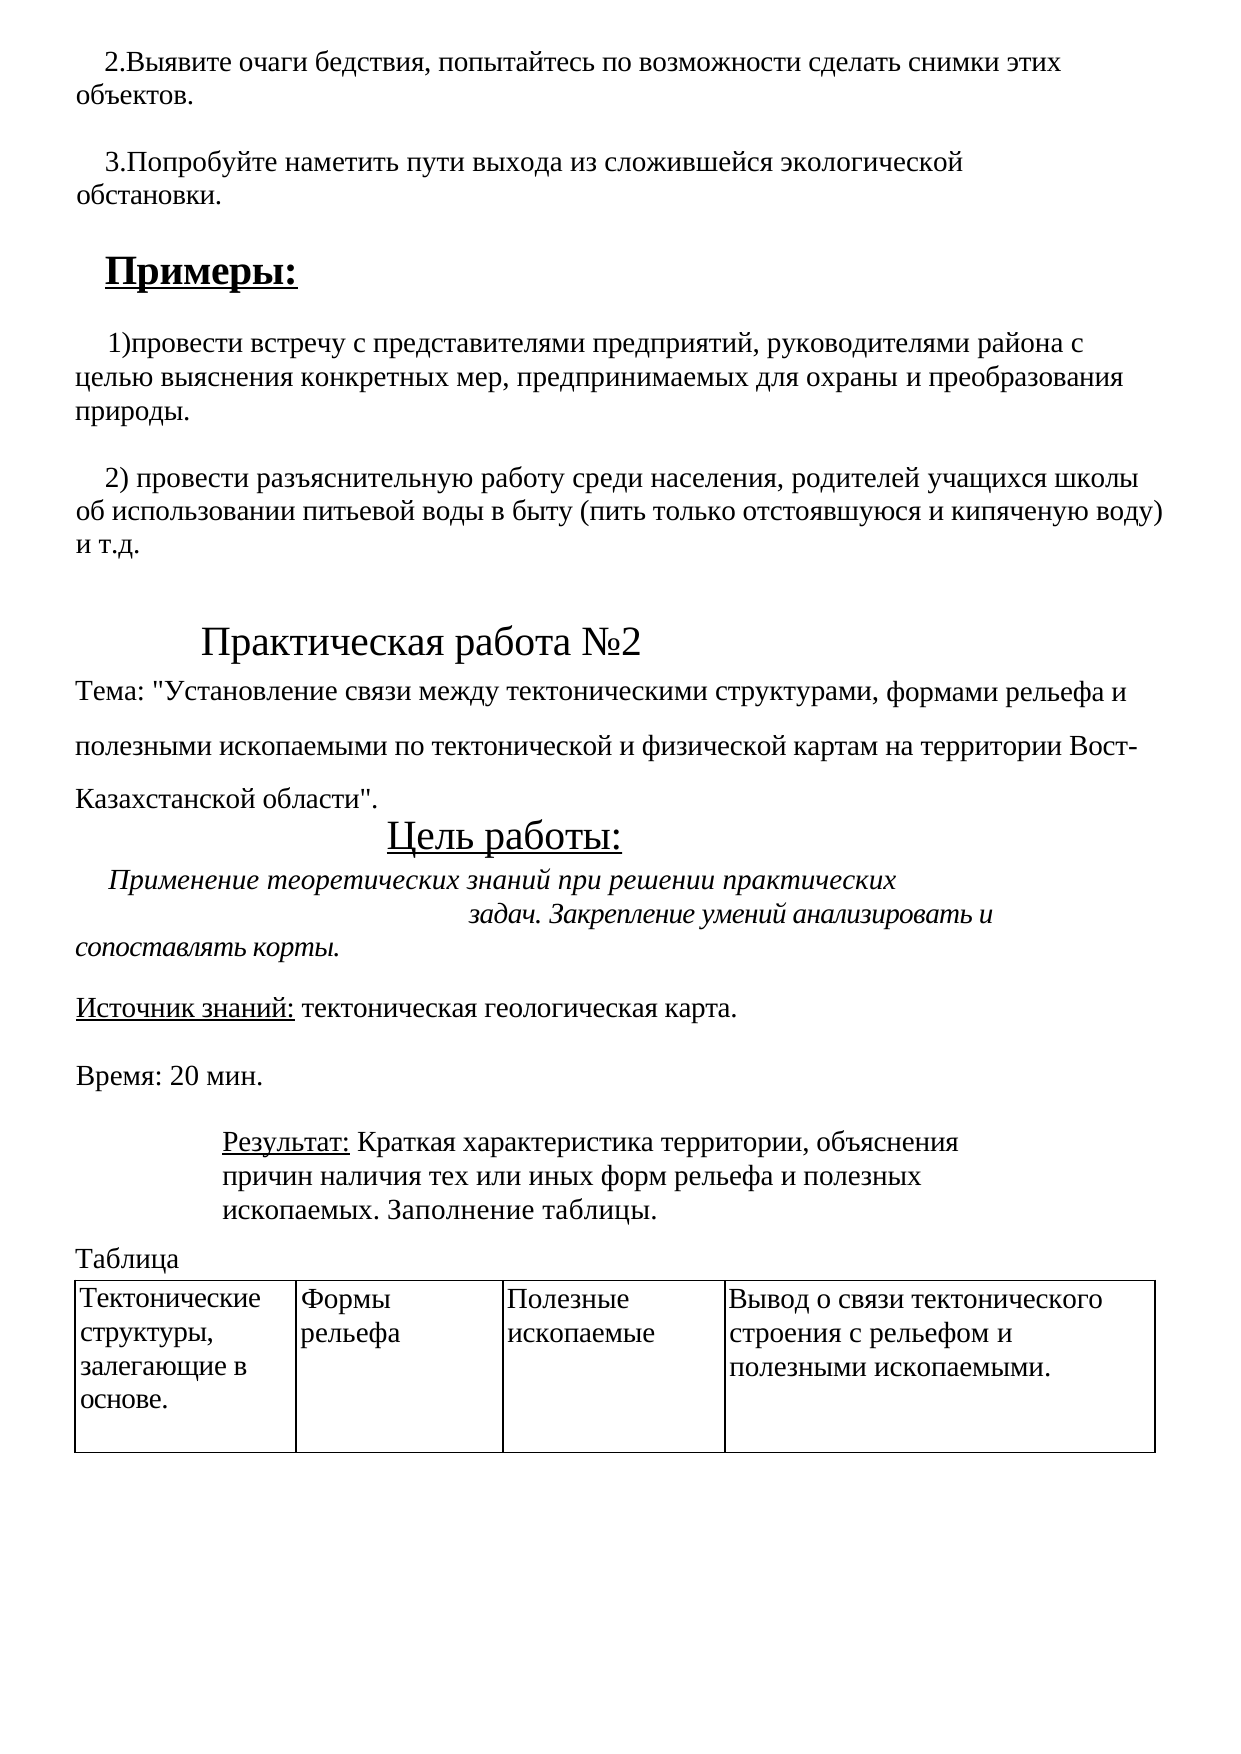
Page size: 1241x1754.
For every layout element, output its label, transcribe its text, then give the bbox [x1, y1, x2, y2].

text Примеры: [104, 245, 1165, 293]
text Цель работы: [386, 819, 1165, 863]
text 2) провести разъяснительную работу среди населения, родителей учащихся школы об использовании питьевой воды в быту (пить только отстоявшуюся и кипяченую воду) и т.д. [76, 461, 1165, 560]
table_header Полезные ископаемые [504, 1281, 724, 1451]
table_header Формы рельефа [297, 1281, 502, 1451]
text 3.Попробуйте наметить пути выхода из сложившейся экологической обстановки. [76, 144, 1109, 212]
text Применение теоретических знаний при решении практических [108, 863, 1165, 896]
text Таблица [75, 1226, 1165, 1279]
text Время: 20 мин. [76, 1031, 1165, 1098]
text Результат: Краткая характеристика территории, объяснения причин наличия тех или иных форм рельефа и полезных ископаемых. Заполнение таблицы. [222, 1124, 997, 1226]
text 1)провести встречу с представителями предприятий, руководителями района с целью выяснения конкретных мер, предпринимаемых для охраны и преобразования природы. [75, 326, 1165, 427]
table_header Вывод о связи тектонического строения с рельефом и полезными ископаемыми. [726, 1281, 1154, 1451]
text Источник знаний: тектоническая геологическая карта. [76, 963, 1165, 1031]
table_header Тектонические структуры, залегающие в основе. [76, 1281, 295, 1451]
text Практическая работа №2 [201, 626, 1165, 659]
text 2.Выявите очаги бедствия, попытайтесь по возможности сделать снимки этих объектов. [76, 44, 1165, 111]
text Тема: "Установление связи между тектоническими структурами, формами рельефа и полезными ископаемыми по тектонической и физической картам на территории Вост-Казахстанской области". [75, 659, 1165, 819]
text задач. Закрепление умений анализировать и сопоставлять корты. [75, 896, 1109, 963]
